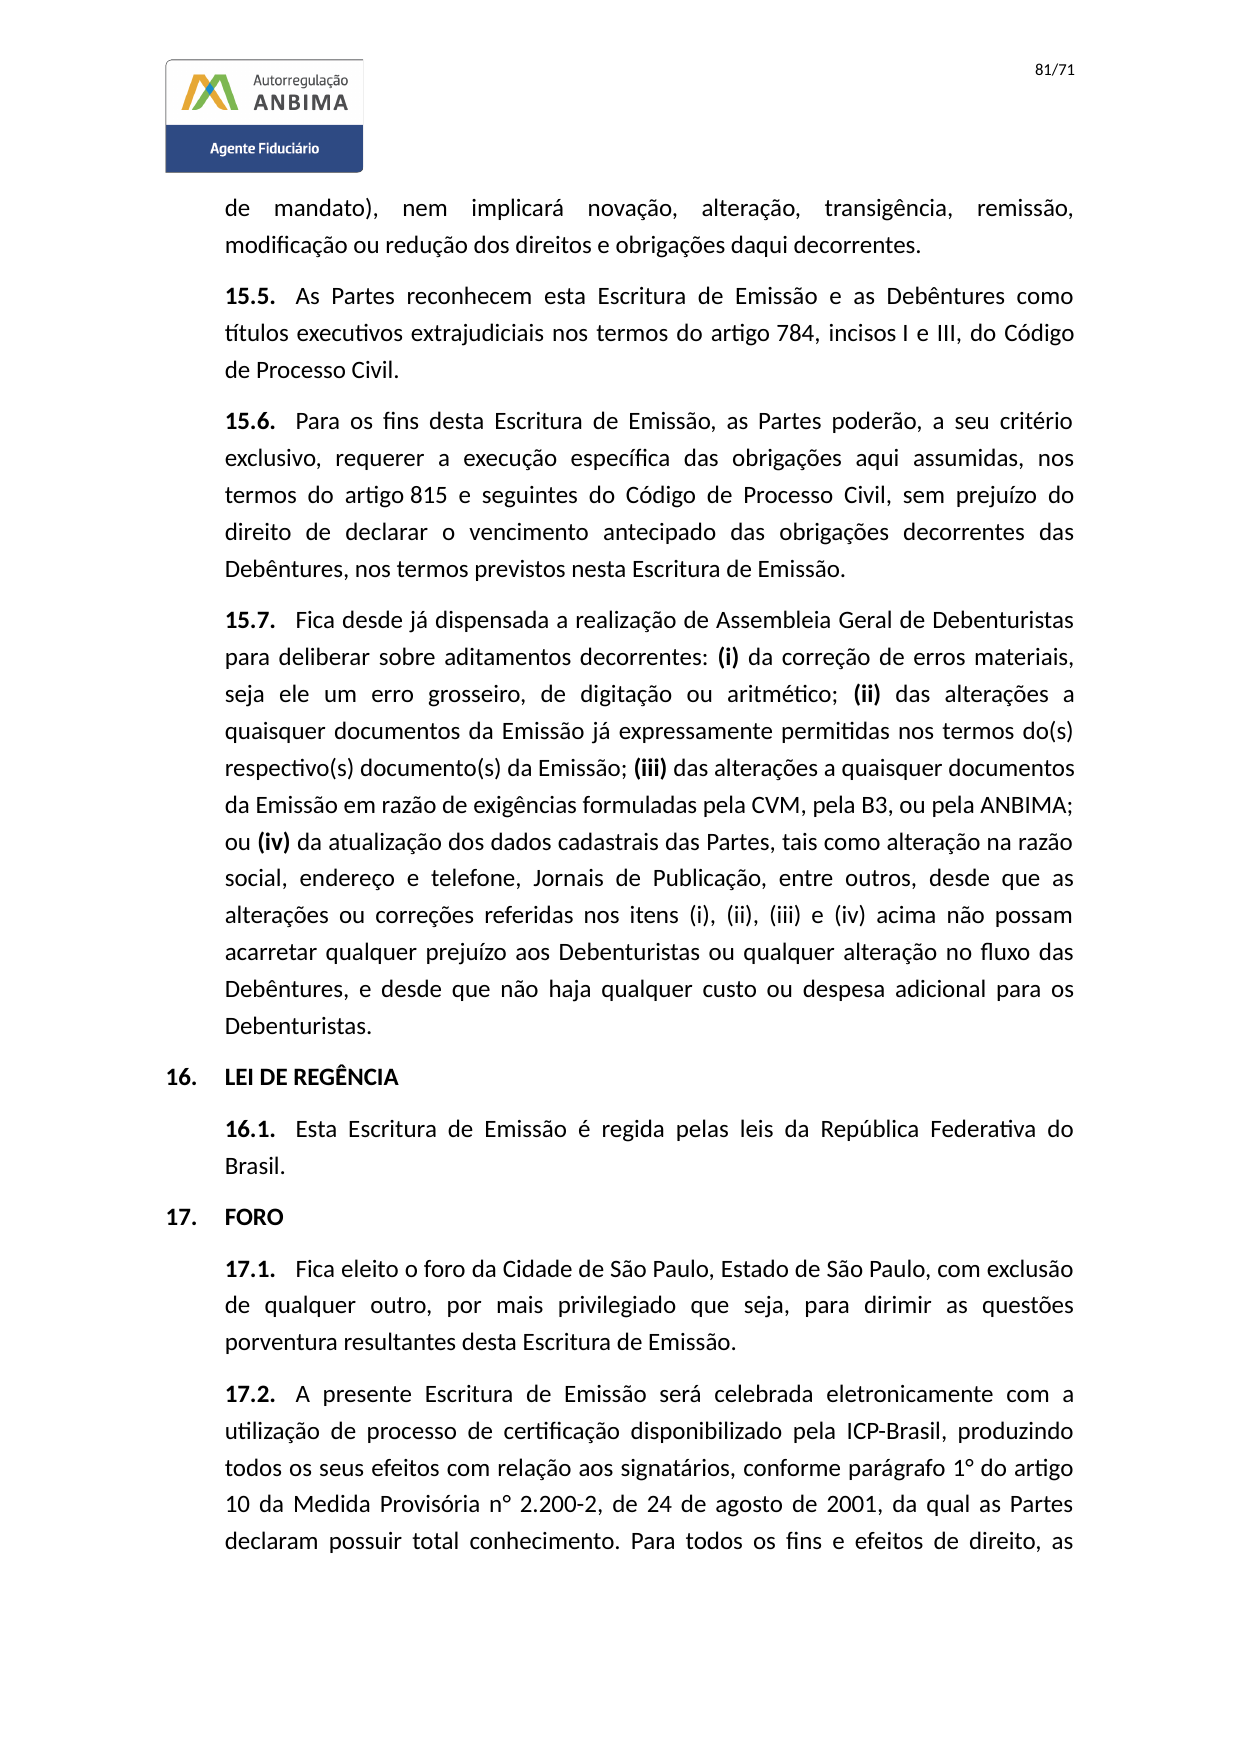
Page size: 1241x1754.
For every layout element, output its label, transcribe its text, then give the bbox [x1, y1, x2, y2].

text Para os fins desta Escritura de Emissão, as Partes poderão, a seu critério exclusivo, requerer a execução específica das obrigações aqui assumidas, nos termos do artigo 815 e seguintes do Código de Processo Civil, sem prejuízo do direito de declarar o vencimento antecipado das obrigações decorrentes das Debêntures, nos termos previstos nesta Escritura de Emissão. [224, 406, 1075, 583]
text FORO [165, 1201, 1075, 1232]
text Fica eleito o foro da Cidade de São Paulo, Estado de São Paulo, com exclusão de qualquer outro, por mais privilegiado que seja, para dirimir as questões porventura resultantes desta Escritura de Emissão. [224, 1253, 1075, 1357]
picture [165, 59, 364, 173]
text Fica desde já dispensada a realização de Assembleia Geral de Debenturistas para deliberar sobre aditamentos decorrentes: (i) da correção de erros materiais, seja ele um erro grosseiro, de digitação ou aritmético; (ii) das alterações a quaisquer documentos da Emissão já expressamente permitidas nos termos do(s) respectivo(s) documento(s) da Emissão; (iii) das alterações a quaisquer documentos da Emissão em razão de exigências formuladas pela CVM, pela B3, ou pela ANBIMA; ou (iv) da atualização dos dados cadastrais das Partes, tais como alteração na razão social, endereço e telefone, Jornais de Publicação, entre outros, desde que as alterações ou correções referidas nos itens (i), (ii), (iii) e (iv) acima não possam acarretar qualquer prejuízo aos Debenturistas ou qualquer alteração no fluxo das Debêntures, e desde que não haja qualquer custo ou despesa adicional para os Debenturistas. [224, 604, 1075, 1041]
text As Partes reconhecem esta Escritura de Emissão e as Debêntures como títulos executivos extrajudiciais nos termos do artigo 784, incisos I e III, do Código de Processo Civil. [224, 280, 1075, 384]
text Esta Escritura de Emissão é regida pelas leis da República Federativa do Brasil. [224, 1113, 1075, 1180]
text LEI DE REGÊNCIA [165, 1062, 1075, 1092]
